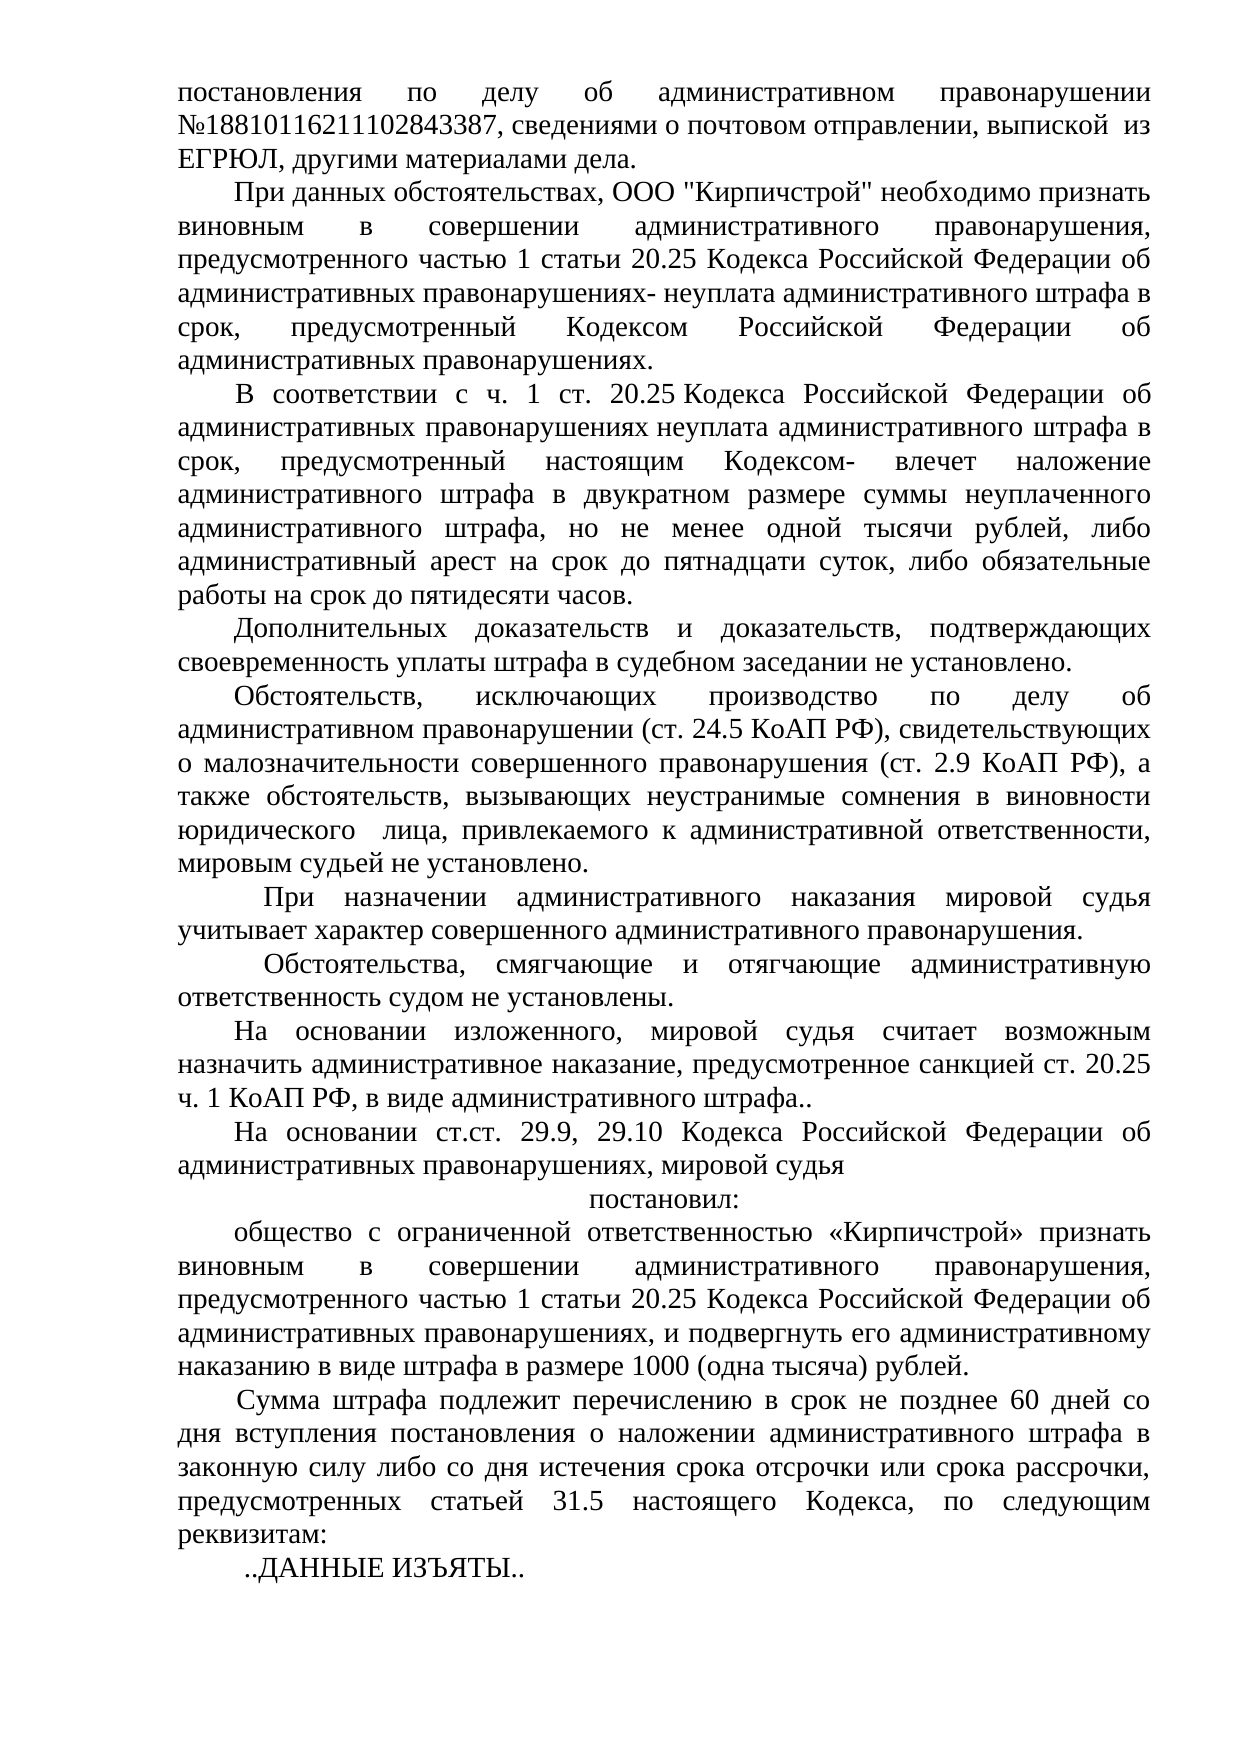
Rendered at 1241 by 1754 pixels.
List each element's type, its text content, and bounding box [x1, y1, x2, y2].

text Обстоятельства, смягчающие и отягчающие административную ответственность судом не установлены. [177, 946, 1152, 1013]
text общество с ограниченной ответственностью «Кирпичстрой» признать виновным в совершении административного правонарушения, предусмотренного частью 1 статьи 20.25 Кодекса Российской Федерации об административных правонарушениях, и подвергнуть его административному наказанию в виде штрафа в размере 1000 (одна тысяча) рублей. [177, 1214, 1152, 1382]
text ..ДАННЫЕ ИЗЪЯТЫ.. [177, 1550, 1152, 1583]
text При данных обстоятельствах, ООО "Кирпичстрой" необходимо признать виновным в совершении административного правонарушения, предусмотренного частью 1 статьи 20.25 Кодекса Российской Федерации об административных правонарушениях- неуплата административного штрафа в срок, предусмотренный Кодексом Российской Федерации об административных правонарушениях. [177, 174, 1152, 376]
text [177, 74, 1152, 174]
text Сумма штрафа подлежит перечислению в срок не позднее 60 дней со дня вступления постановления о наложении административного штрафа в законную силу либо со дня истечения срока отсрочки или срока рассрочки, предусмотренных статьей 31.5 настоящего Кодекса, по следующим реквизитам: [177, 1382, 1152, 1550]
text При назначении административного наказания мировой судья учитывает характер совершенного административного правонарушения. [177, 879, 1152, 946]
text На основании изложенного, мировой судья считает возможным назначить административное наказание, предусмотренное санкцией ст. 20.25 ч. 1 КоАП РФ, в виде административного штрафа.. [177, 1013, 1152, 1114]
text постановил: [177, 1181, 1152, 1214]
text Дополнительных доказательств и доказательств, подтверждающих своевременность уплаты штрафа в судебном заседании не установлено. [177, 611, 1152, 678]
text В соответствии с ч. 1 ст. 20.25 Кодекса Российской Федерации об административных правонарушениях неуплата административного штрафа в срок, предусмотренный настоящим Кодексом- влечет наложение административного штрафа в двукратном размере суммы неуплаченного административного штрафа, но не менее одной тысячи рублей, либо административный арест на срок до пятнадцати суток, либо обязательные работы на срок до пятидесяти часов. [177, 376, 1152, 611]
text Обстоятельств, исключающих производство по делу об административном правонарушении (ст. 24.5 КоАП РФ), свидетельствующих о малозначительности совершенного правонарушения (ст. 2.9 КоАП РФ), а также обстоятельств, вызывающих неустранимые сомнения в виновности юридического лица, привлекаемого к административной ответственности, мировым судьей не установлено. [177, 678, 1152, 879]
text На основании ст.ст. 29.9, 29.10 Кодекса Российской Федерации об административных правонарушениях, мировой судья [177, 1114, 1152, 1181]
